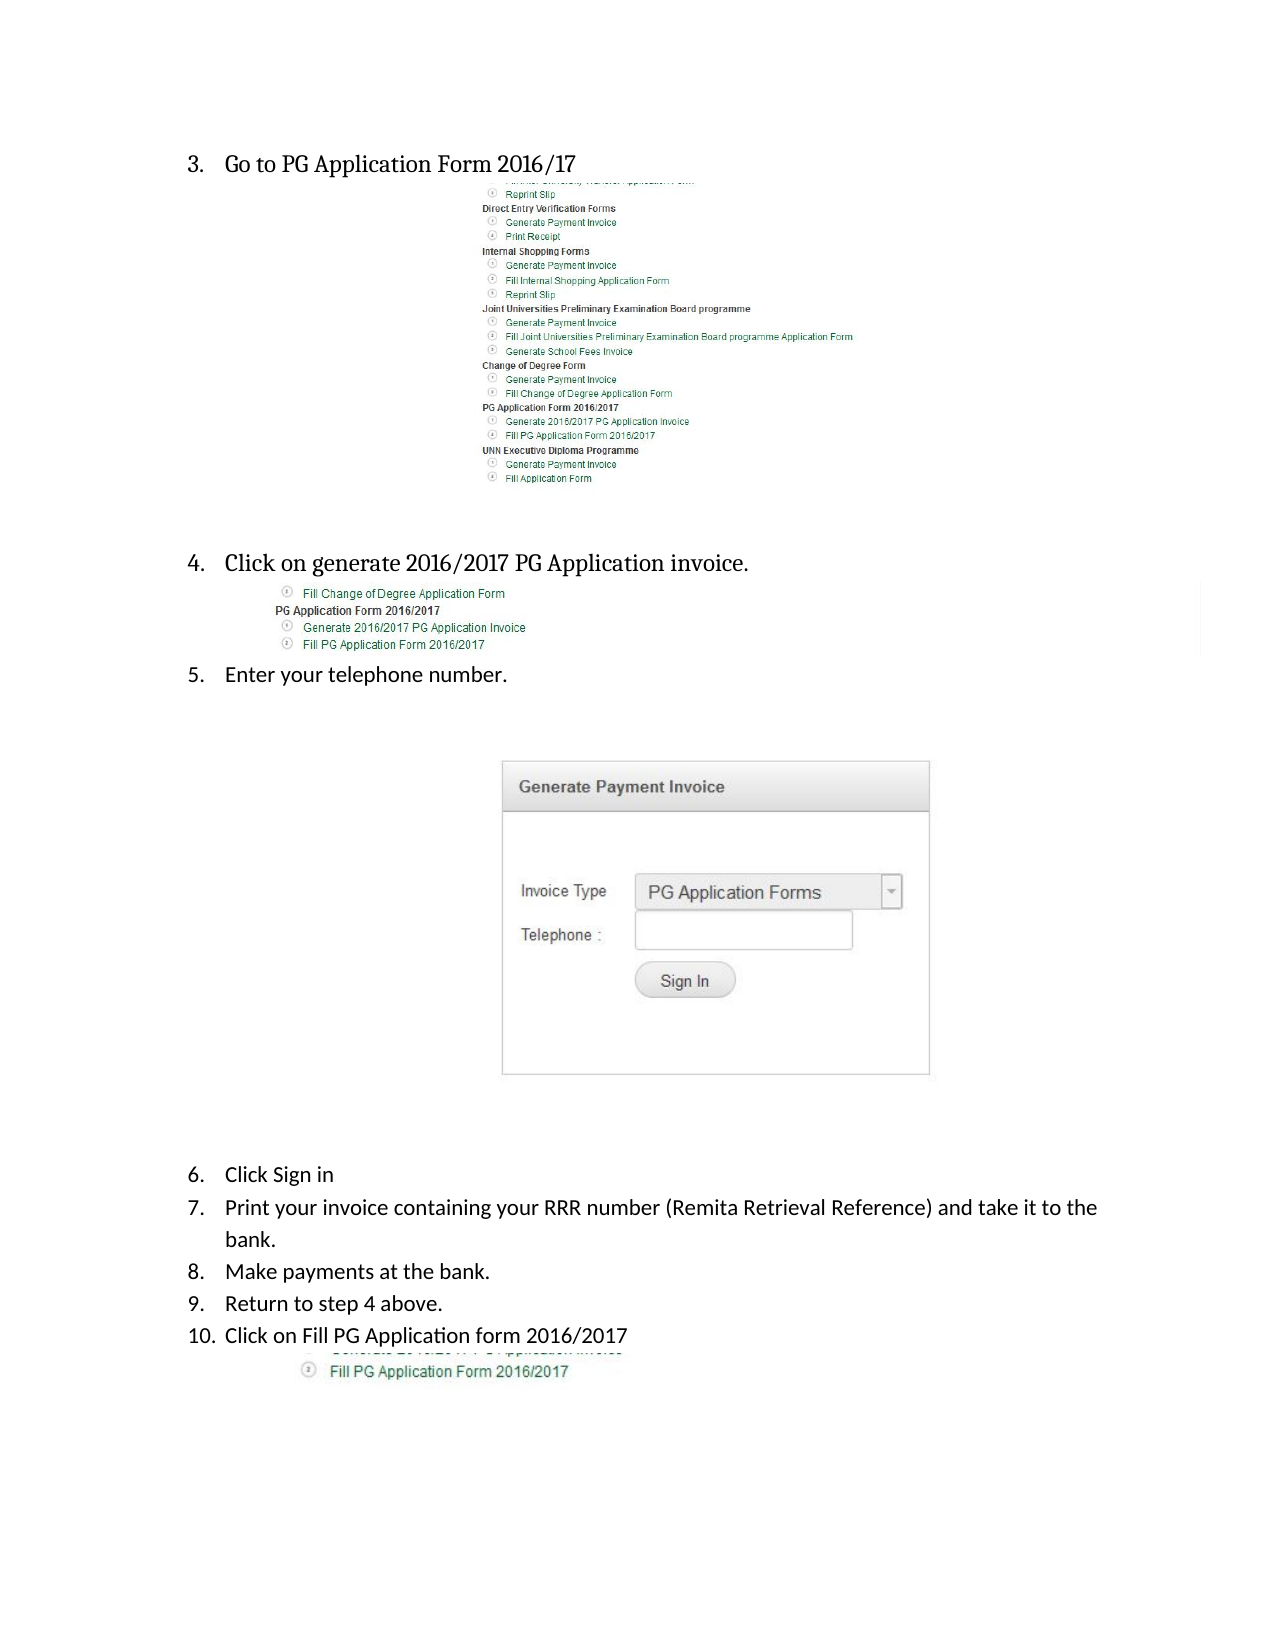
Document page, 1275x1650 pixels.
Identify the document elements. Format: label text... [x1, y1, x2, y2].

list Enter your telephone number. [187, 660, 1125, 688]
list Go to PG Application Form 2016/17 [187, 150, 1125, 179]
picture [225, 1353, 1200, 1390]
list Print your invoice containing your RRR number (Remita Retrieval Reference) and take it to the bank. [187, 1193, 1125, 1253]
picture [225, 582, 1200, 656]
picture [225, 183, 1200, 546]
list Click Sign in [187, 1160, 1125, 1188]
list Click on Fill PG Application form 2016/2017 [187, 1321, 1125, 1349]
list Make payments at the bank. [187, 1257, 1125, 1285]
list Click on generate 2016/2017 PG Application invoice. [187, 549, 1125, 578]
list Return to step 4 above. [187, 1289, 1125, 1317]
picture [225, 691, 1200, 1157]
